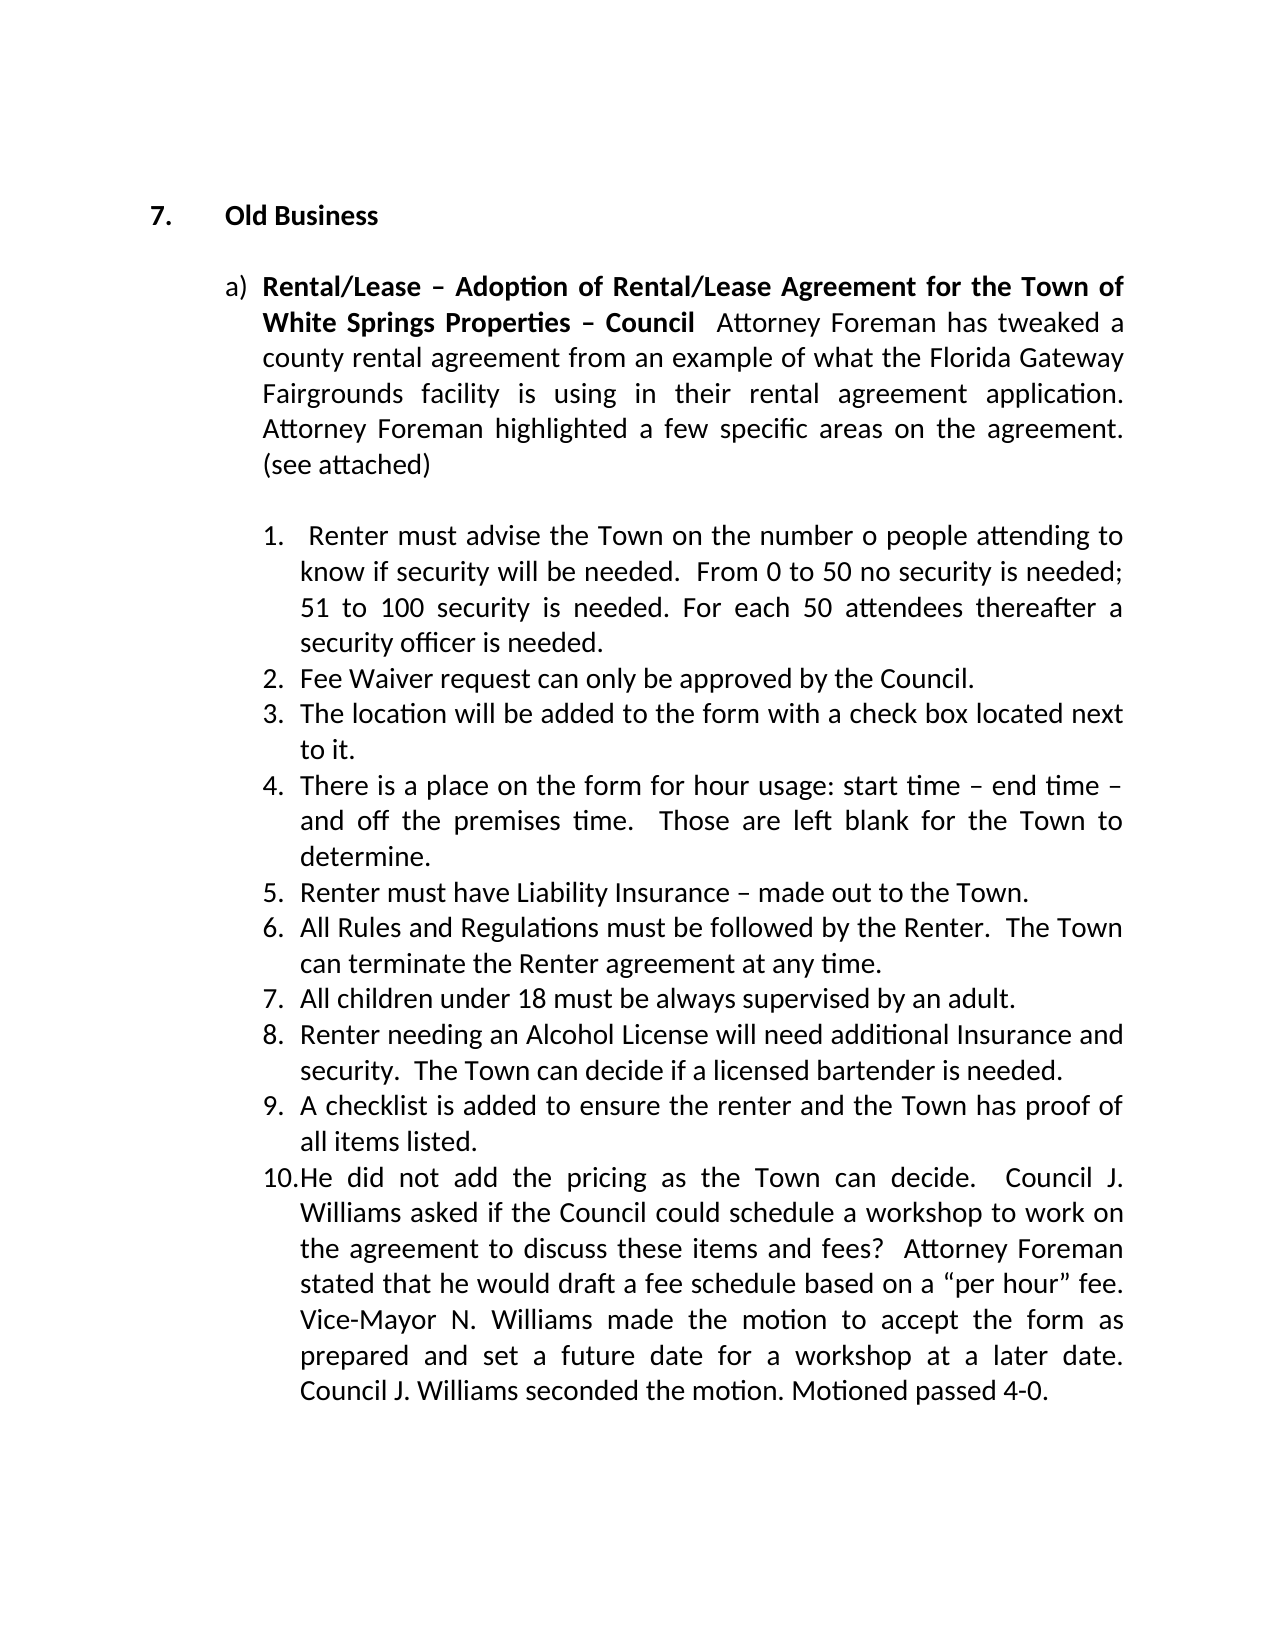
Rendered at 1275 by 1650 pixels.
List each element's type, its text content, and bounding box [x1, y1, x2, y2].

list Renter must have Liability Insurance – made out to the Town. [262, 874, 1125, 909]
list Fee Waiver request can only be approved by the Council. [262, 660, 1125, 696]
list The location will be added to the form with a check box located next to it. [262, 696, 1125, 767]
list There is a place on the form for hour usage: start time – end time – and off the premises time. Those are left blank for the Town to determine. [262, 767, 1125, 874]
text 7. Old Business [150, 197, 1125, 232]
list Renter needing an Alcohol License will need additional Insurance and security. The Town can decide if a licensed bartender is needed. [262, 1016, 1125, 1087]
list Rental/Lease – Adoption of Rental/Lease Agreement for the Town of White Springs Properties – Council Attorney Foreman has tweaked a county rental agreement from an example of what the Florida Gateway Fairgrounds facility is using in their rental agreement application. Attorney Foreman highlighted a few specific areas on the agreement. (see attached) [225, 268, 1125, 482]
list All children under 18 must be always supervised by an adult. [262, 981, 1125, 1016]
list All Rules and Regulations must be followed by the Renter. The Town can terminate the Renter agreement at any time. [262, 909, 1125, 981]
list He did not add the pricing as the Town can decide. Council J. Williams asked if the Council could schedule a workshop to work on the agreement to discuss these items and fees? Attorney Foreman stated that he would draft a fee schedule based on a “per hour” fee. Vice-Mayor N. Williams made the motion to accept the form as prepared and set a future date for a workshop at a later date. Council J. Williams seconded the motion. Motioned passed 4-0. [262, 1159, 1125, 1408]
list Renter must advise the Town on the number o people attending to know if security will be needed. From 0 to 50 no security is needed; 51 to 100 security is needed. For each 50 attendees thereafter a security officer is needed. [262, 517, 1125, 660]
list A checklist is added to ensure the renter and the Town has proof of all items listed. [262, 1087, 1125, 1159]
